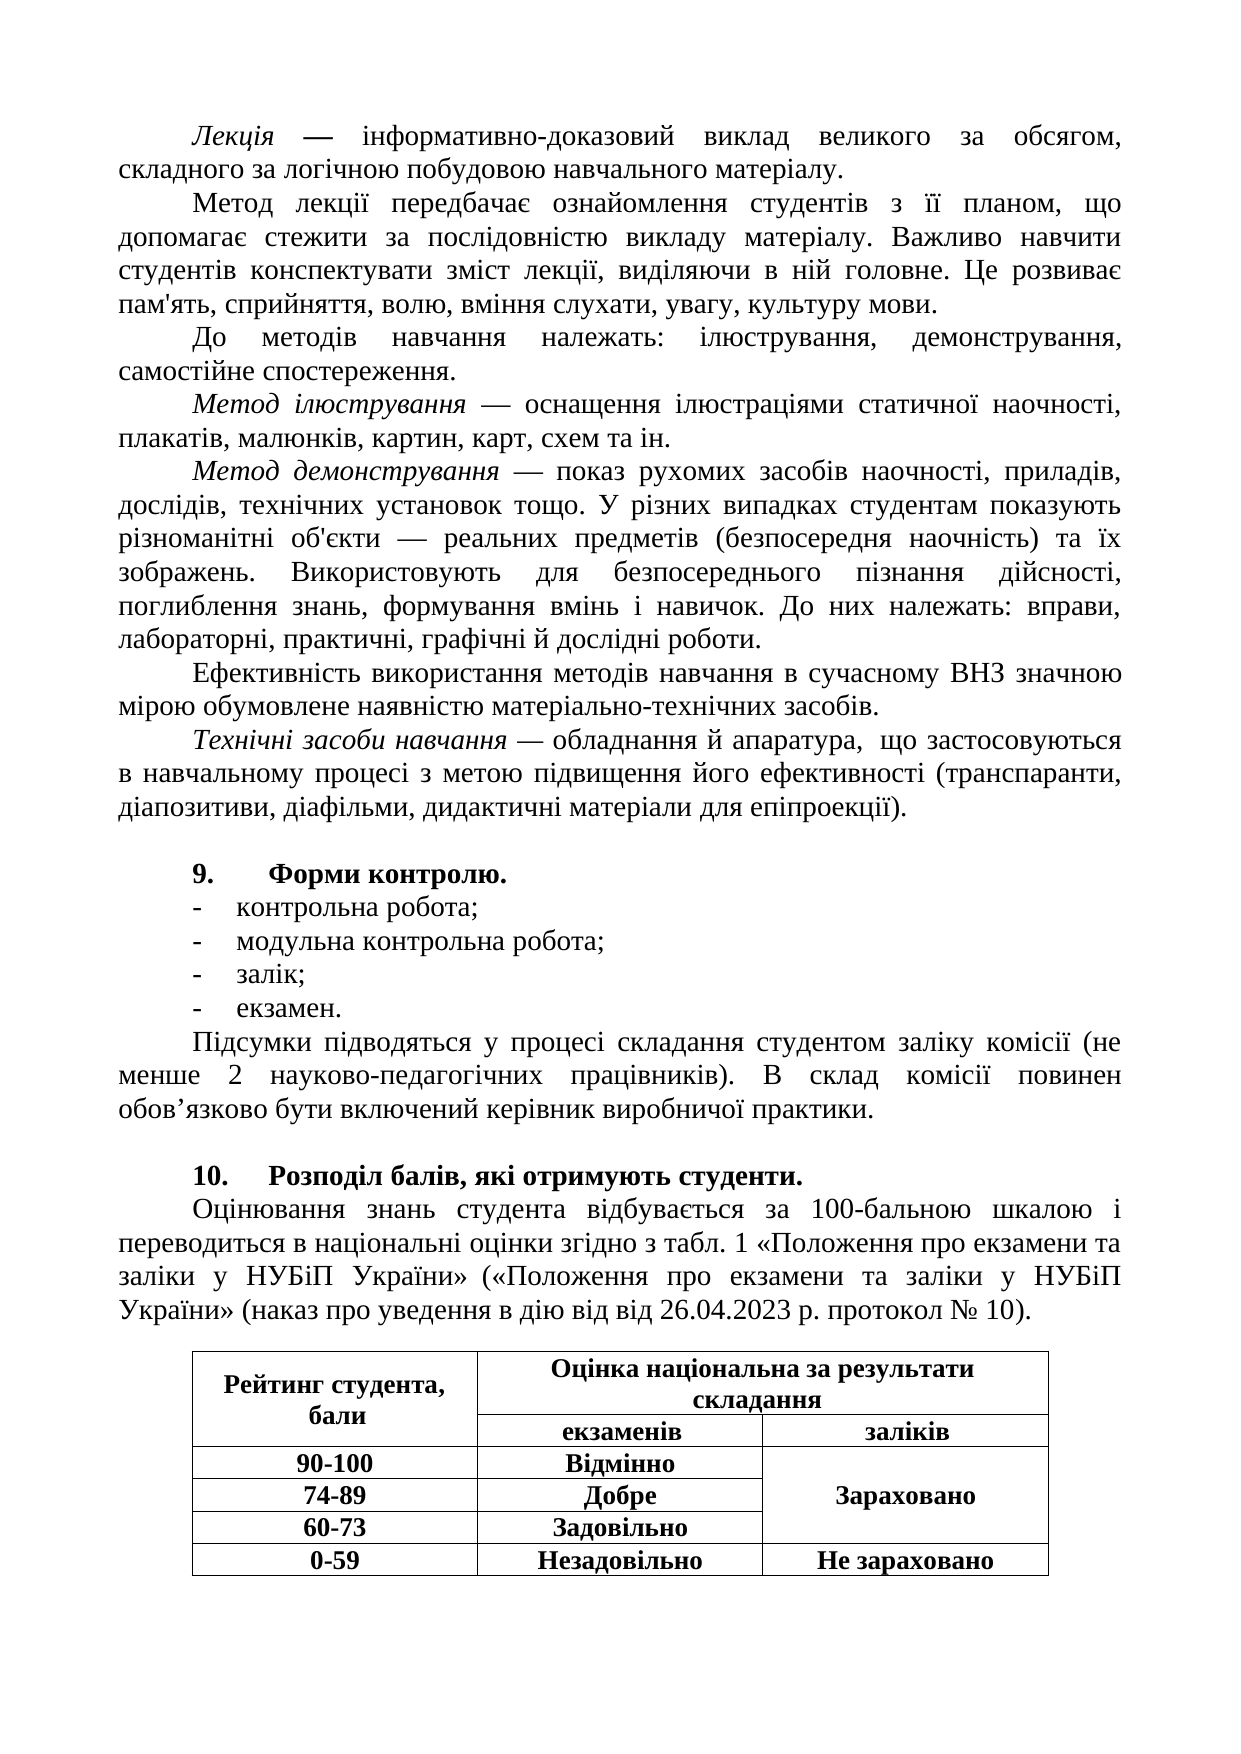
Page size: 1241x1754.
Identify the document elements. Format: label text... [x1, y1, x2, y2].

text Метод лекції передбачає ознайомлення студентів з її планом, що допомагає стежити за послідовністю викладу матеріалу. Важливо навчити студентів конспектувати зміст лекції, виділяючи в ній головне. Це розвиває пам'ять, сприйняття, волю, вміння слухати, увагу, культуру мови. [118, 185, 1122, 319]
text Підсумки підводяться у процесі складання студентом заліку комісії (не менше 2 науково-педагогічних працівників). В склад комісії повинен обов’язково бути включений керівник виробничої практики. [118, 1024, 1122, 1124]
text Метод демонстрування — показ рухомих засобів наочності, приладів, дослідів, технічних установок тощо. У різних випадках студентам показують різноманітні об'єкти — реальних предметів (безпосередня наочність) та їх зображень. Використовують для безпосереднього пізнання дійсності, поглиблення знань, формування вмінь і навичок. До них належать: вправи, лабораторні, практичні, графічні й дослідні роботи. [118, 453, 1122, 655]
table_cell Відмінно [478, 1447, 762, 1478]
table_cell 0-59 [193, 1544, 477, 1575]
text Метод ілюстрування — оснащення ілюстраціями статичної наочності, плакатів, малюнків, картин, карт, схем та ін. [118, 386, 1122, 453]
table_cell 60-73 [193, 1512, 477, 1543]
list залік; [118, 957, 1122, 990]
list Розподіл балів, які отримують студенти. [118, 1158, 1122, 1191]
table_cell Не зараховано [763, 1544, 1048, 1575]
text Лекція — інформативно-доказовий виклад великого за обсягом, складного за логічною побудовою навчального матеріалу. [118, 118, 1122, 185]
table_cell Добре [478, 1479, 762, 1511]
list екзамен. [118, 990, 1122, 1024]
table_cell 74-89 [193, 1479, 477, 1511]
table_cell Незадовільно [478, 1544, 762, 1575]
table_header Оцінка національна за результати складання [478, 1352, 1048, 1414]
subtitle Форми контролю. [118, 856, 1122, 889]
list Оцінювання знань студента відбувається за 100-бальною шкалою і переводиться в національні оцінки згідно з табл. 1 «Положення про екзамени та заліки у НУБіП України» («Положення про екзамени та заліки у НУБіП України» (наказ про уведення в дію від від 26.04.2023 р. протокол № 10). [118, 1191, 1122, 1326]
text Ефективність використання методів навчання в сучасному ВНЗ значною мірою обумовлене наявністю матеріально-технічних засобів. [118, 655, 1122, 722]
table_cell 90-100 [193, 1447, 477, 1478]
table_cell заліків [763, 1415, 1048, 1446]
table_cell Задовільно [478, 1512, 762, 1543]
table_cell екзаменів [478, 1415, 762, 1446]
text Технічні засоби навчання — обладнання й апаратура, що застосовуються в навчальному процесі з метою підвищення його ефективності (транспаранти, діапозитиви, діафільми, дидактичні матеріали для епіпроекції). [118, 722, 1122, 822]
table_cell Зараховано [763, 1447, 1048, 1543]
list контрольна робота; [118, 889, 1122, 923]
text До методів навчання належать: ілюстрування, демонстрування, самостійне спостереження. [118, 319, 1122, 386]
table_header Рейтинг студента, бали [193, 1352, 477, 1446]
list модульна контрольна робота; [118, 923, 1122, 957]
